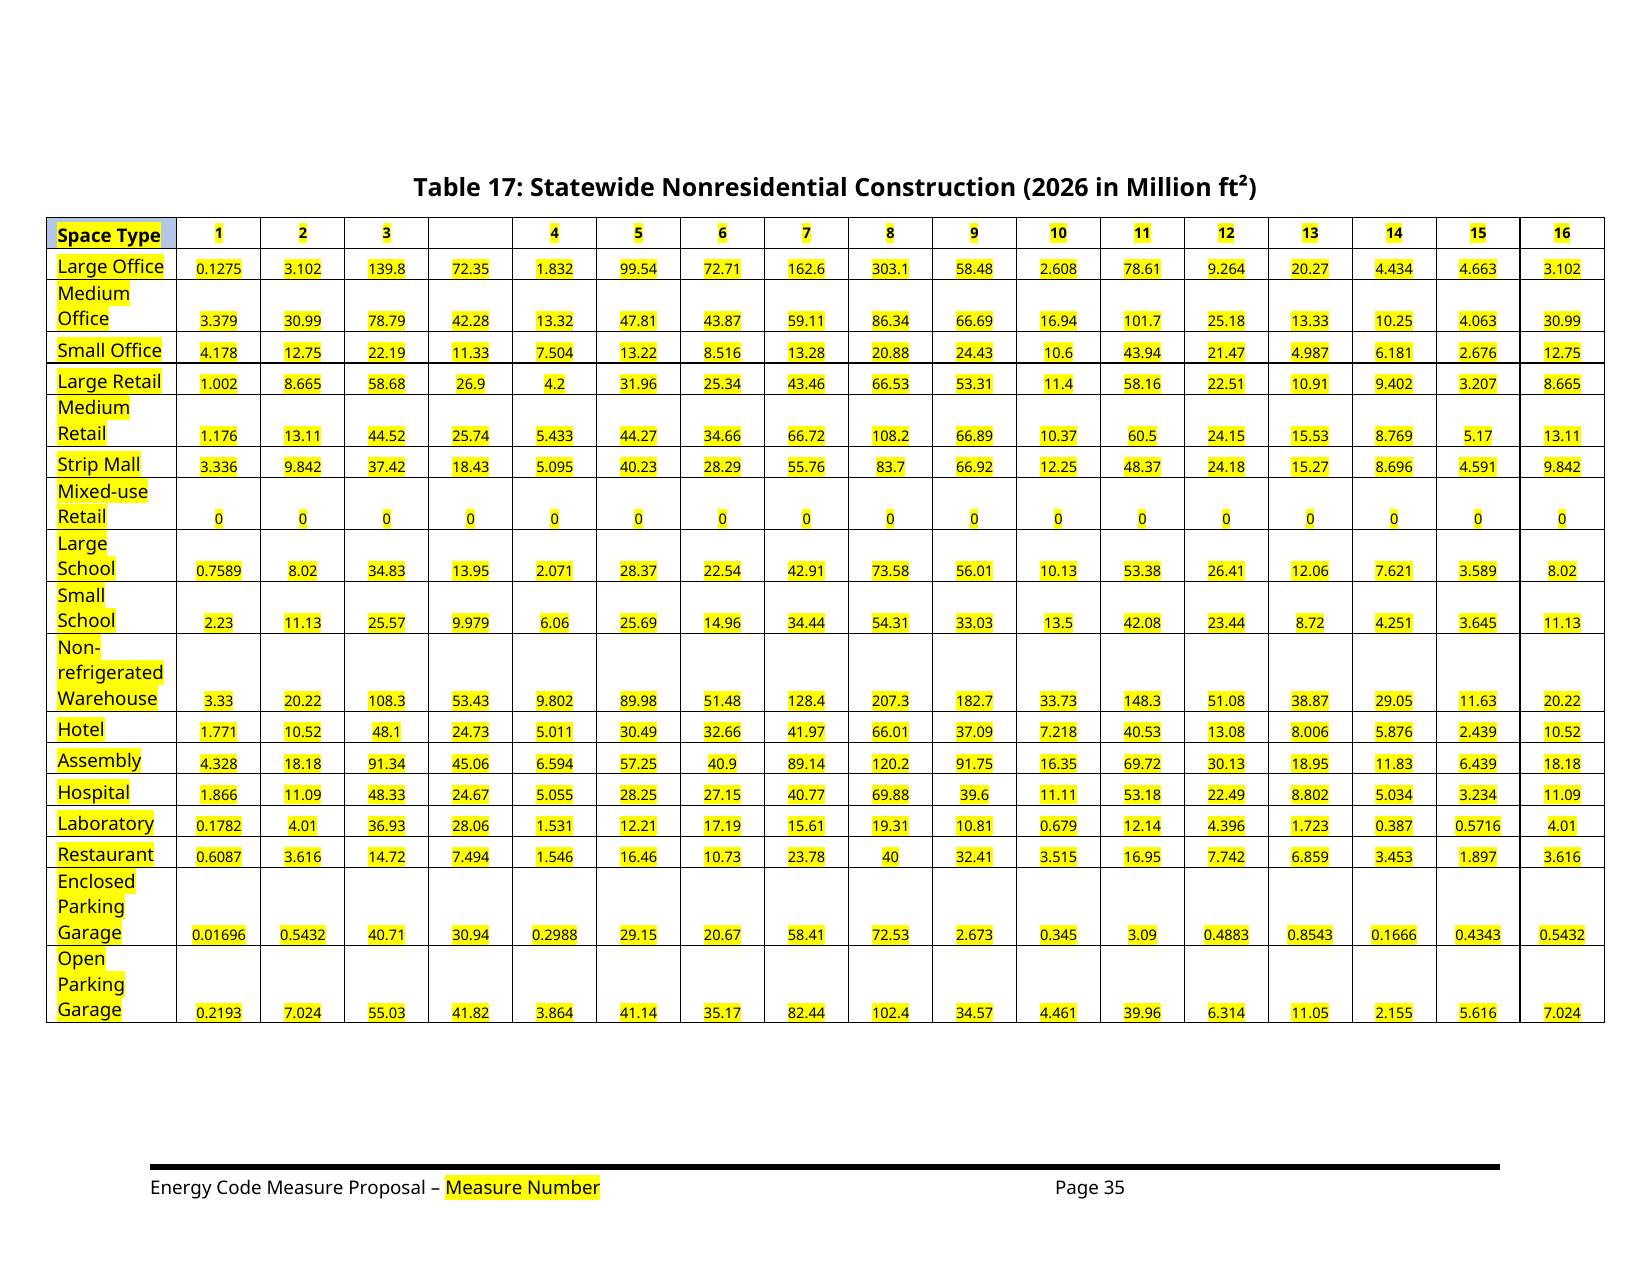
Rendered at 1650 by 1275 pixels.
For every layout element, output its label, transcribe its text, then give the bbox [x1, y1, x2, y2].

table_cell 3.616 [261, 837, 344, 867]
table_cell 25.69 [597, 582, 680, 633]
table_cell Medium Office [109, 280, 176, 331]
table_cell 7.024 [261, 946, 344, 1022]
table_cell 36.93 [345, 806, 428, 836]
table_cell 20.67 [681, 868, 764, 945]
table_cell 45.06 [429, 743, 512, 773]
table_cell Large School [107, 530, 176, 581]
table_cell 3.864 [513, 946, 596, 1022]
table_cell Open Parking Garage [106, 946, 176, 1022]
table_cell 1.176 [177, 395, 260, 446]
table_cell 58.48 [933, 249, 1016, 279]
table_cell 4.178 [177, 332, 260, 362]
table_cell 21.47 [1185, 332, 1268, 362]
table_cell Small Office [47, 332, 176, 362]
table_cell Large Office [47, 249, 176, 279]
table_cell 48.33 [345, 774, 428, 804]
table_cell 2.155 [1353, 946, 1436, 1022]
table_cell 66.92 [933, 447, 1016, 477]
table_cell 78.61 [1101, 249, 1184, 279]
table_cell Small School [105, 582, 176, 633]
table_cell 108.2 [849, 395, 932, 446]
table_cell 5.055 [513, 774, 596, 804]
table_header 10 [1017, 218, 1100, 248]
table_cell 16.94 [1017, 280, 1100, 331]
table_cell 139.8 [345, 249, 428, 279]
table_cell 30.99 [1521, 280, 1604, 331]
table_cell 2.439 [1437, 712, 1519, 742]
table_cell 1.723 [1269, 806, 1352, 836]
table_cell 25.57 [345, 582, 428, 633]
table_cell 5.876 [1353, 712, 1436, 742]
table_cell 73.58 [849, 530, 932, 581]
table_cell 10.52 [261, 712, 344, 742]
table_cell 13.28 [765, 332, 848, 362]
table_cell Non-refrigerated Warehouse [101, 634, 176, 711]
table_cell 53.43 [429, 634, 512, 711]
table_header 1 [177, 218, 260, 248]
table_cell 37.09 [933, 712, 1016, 742]
table_cell 8.02 [261, 530, 344, 581]
table_cell 16.35 [1017, 743, 1100, 773]
table_cell 4.396 [1185, 806, 1268, 836]
table_cell Large Retail [47, 364, 176, 394]
table_cell 3.207 [1437, 364, 1519, 394]
table_cell 0.4883 [1185, 868, 1268, 945]
table_cell 6.181 [1353, 332, 1436, 362]
table_cell 69.72 [1101, 743, 1184, 773]
table_cell 28.06 [429, 806, 512, 836]
table_cell 8.665 [1521, 364, 1604, 394]
table_cell 42.28 [429, 280, 512, 331]
table_cell 22.19 [345, 332, 428, 362]
table_cell 9.979 [429, 582, 512, 633]
table_cell 0.1782 [177, 806, 260, 836]
table_cell 10.73 [681, 837, 764, 867]
table_header 13 [1269, 218, 1352, 248]
table_cell 89.14 [765, 743, 848, 773]
table_cell 0.1275 [177, 249, 260, 279]
table_cell 55.76 [765, 447, 848, 477]
table_cell 13.08 [1185, 712, 1268, 742]
table_cell 0 [1017, 478, 1100, 529]
table_cell 31.96 [597, 364, 680, 394]
table_cell 0.01696 [177, 868, 260, 945]
table_cell 3.234 [1437, 774, 1519, 804]
table_cell 7.024 [1521, 946, 1604, 1022]
table_cell 13.32 [513, 280, 596, 331]
table_cell 12.06 [1269, 530, 1352, 581]
table_cell 3.515 [1017, 837, 1100, 867]
table_cell 48.1 [345, 712, 428, 742]
table_cell 8.516 [681, 332, 764, 362]
table_cell 57.25 [597, 743, 680, 773]
table_header 12 [1185, 218, 1268, 248]
table_cell 1.546 [513, 837, 596, 867]
table_cell 28.29 [681, 447, 764, 477]
table_cell 39.6 [933, 774, 1016, 804]
table_cell 26.41 [1185, 530, 1268, 581]
table_cell 8.006 [1269, 712, 1352, 742]
table_cell 1.897 [1437, 837, 1519, 867]
table_cell 40.53 [1101, 712, 1184, 742]
table_cell 6.594 [513, 743, 596, 773]
table_cell 19.31 [849, 806, 932, 836]
table_cell 207.3 [849, 634, 932, 711]
table_cell 3.379 [177, 280, 260, 331]
table_cell Medium Retail [107, 395, 176, 446]
table_cell 3.645 [1437, 582, 1519, 633]
table_cell 47.81 [597, 280, 680, 331]
table_cell 28.37 [597, 530, 680, 581]
table_cell 24.18 [1185, 447, 1268, 477]
table_cell 13.5 [1017, 582, 1100, 633]
table_cell 14.96 [681, 582, 764, 633]
table_cell 1.832 [513, 249, 596, 279]
table_cell 18.18 [261, 743, 344, 773]
table_cell 2.676 [1437, 332, 1519, 362]
table_cell 0 [1521, 478, 1604, 529]
table_cell 34.83 [345, 530, 428, 581]
table_cell 43.94 [1101, 332, 1184, 362]
table_cell 66.53 [849, 364, 932, 394]
table_cell 0.4343 [1437, 868, 1519, 945]
table_cell 5.095 [513, 447, 596, 477]
table_cell 22.51 [1185, 364, 1268, 394]
table_header 15 [1437, 218, 1519, 248]
table_cell 11.05 [1269, 946, 1352, 1022]
table_cell 10.13 [1017, 530, 1100, 581]
table_cell 40.23 [597, 447, 680, 477]
table_cell 5.17 [1437, 395, 1519, 446]
table_cell Hospital [47, 774, 176, 804]
table_cell 11.4 [1017, 364, 1100, 394]
table_cell 72.35 [429, 249, 512, 279]
table_cell 99.54 [597, 249, 680, 279]
table_cell 18.43 [429, 447, 512, 477]
table_cell 10.25 [1353, 280, 1436, 331]
table_cell 72.71 [681, 249, 764, 279]
table_cell 55.03 [345, 946, 428, 1022]
table_cell 12.21 [597, 806, 680, 836]
table_cell 25.34 [681, 364, 764, 394]
table_cell Laboratory [47, 806, 176, 836]
table_cell 10.52 [1521, 712, 1604, 742]
table_cell 25.18 [1185, 280, 1268, 331]
table_cell 3.102 [261, 249, 344, 279]
table_cell 10.37 [1017, 395, 1100, 446]
table_cell 12.14 [1101, 806, 1184, 836]
table_cell 58.68 [345, 364, 428, 394]
table_cell 11.11 [1017, 774, 1100, 804]
table_cell 0 [597, 478, 680, 529]
table_cell 4.434 [1353, 249, 1436, 279]
table_cell 182.7 [933, 634, 1016, 711]
table_cell 0.2193 [177, 946, 260, 1022]
table_cell 4.01 [1521, 806, 1604, 836]
table_cell 8.802 [1269, 774, 1352, 804]
table_cell 15.61 [765, 806, 848, 836]
table_cell 17.19 [681, 806, 764, 836]
table_cell 91.34 [345, 743, 428, 773]
table_cell 0 [765, 478, 848, 529]
table_cell 23.78 [765, 837, 848, 867]
table_cell 13.95 [429, 530, 512, 581]
table_cell 66.69 [933, 280, 1016, 331]
table_cell 4.063 [1437, 280, 1519, 331]
table_cell 48.37 [1101, 447, 1184, 477]
table_cell 32.66 [681, 712, 764, 742]
table_header [429, 218, 512, 248]
table_cell 11.09 [261, 774, 344, 804]
table_cell 16.46 [597, 837, 680, 867]
table_cell 1.531 [513, 806, 596, 836]
table_cell 5.034 [1353, 774, 1436, 804]
table_cell 9.842 [261, 447, 344, 477]
table_cell 51.48 [681, 634, 764, 711]
table_cell Enclosed Parking Garage [122, 868, 176, 945]
table_cell Strip Mall [47, 447, 176, 477]
table_cell 0 [1185, 478, 1268, 529]
table_cell 56.01 [933, 530, 1016, 581]
table_cell 25.74 [429, 395, 512, 446]
table_cell 59.11 [765, 280, 848, 331]
table_cell 30.49 [597, 712, 680, 742]
table_cell 128.4 [765, 634, 848, 711]
table_cell 13.11 [261, 395, 344, 446]
table_cell 0.5432 [1521, 868, 1604, 945]
table_cell 86.34 [849, 280, 932, 331]
table_cell 40.71 [345, 868, 428, 945]
table_cell 43.87 [681, 280, 764, 331]
table_cell 162.6 [765, 249, 848, 279]
table_cell 4.01 [261, 806, 344, 836]
table_cell 33.03 [933, 582, 1016, 633]
table_cell 23.44 [1185, 582, 1268, 633]
table_cell 2.071 [513, 530, 596, 581]
table_cell Assembly [47, 743, 176, 773]
table_cell 11.13 [261, 582, 344, 633]
table_header 16 [1521, 218, 1604, 248]
table_cell 11.33 [429, 332, 512, 362]
table_cell 29.05 [1353, 634, 1436, 711]
table_cell 18.95 [1269, 743, 1352, 773]
table_cell 3.453 [1353, 837, 1436, 867]
table_cell 8.72 [1269, 582, 1352, 633]
table_cell 12.75 [1521, 332, 1604, 362]
table_cell 0 [1269, 478, 1352, 529]
table_cell 39.96 [1101, 946, 1184, 1022]
table_cell 7.494 [429, 837, 512, 867]
table_cell 3.589 [1437, 530, 1519, 581]
table_cell 108.3 [345, 634, 428, 711]
table_cell Hotel [47, 712, 176, 742]
table_header Space Type [47, 218, 176, 248]
table_cell 6.06 [513, 582, 596, 633]
table_cell 66.72 [765, 395, 848, 446]
table_cell 11.63 [1437, 634, 1519, 711]
table_cell 0 [261, 478, 344, 529]
table_cell 58.41 [765, 868, 848, 945]
table_cell 35.17 [681, 946, 764, 1022]
table_cell 0 [681, 478, 764, 529]
table_cell 26.9 [429, 364, 512, 394]
table_cell 72.53 [849, 868, 932, 945]
table_cell 41.82 [429, 946, 512, 1022]
table_cell 12.25 [1017, 447, 1100, 477]
table_cell 102.4 [849, 946, 932, 1022]
table_cell 3.336 [177, 447, 260, 477]
table_cell 9.402 [1353, 364, 1436, 394]
table_cell 3.102 [1521, 249, 1604, 279]
table_cell 82.44 [765, 946, 848, 1022]
table_cell 18.18 [1521, 743, 1604, 773]
table_cell 14.72 [345, 837, 428, 867]
table_cell 53.18 [1101, 774, 1184, 804]
table_cell 0 [849, 478, 932, 529]
table_cell 40 [849, 837, 932, 867]
table_cell 148.3 [1101, 634, 1184, 711]
table_cell 10.91 [1269, 364, 1352, 394]
table_cell 30.99 [261, 280, 344, 331]
table_header 5 [597, 218, 680, 248]
table_cell 9.264 [1185, 249, 1268, 279]
table_cell 91.75 [933, 743, 1016, 773]
table_cell 40.77 [765, 774, 848, 804]
table_cell 0 [1101, 478, 1184, 529]
table_cell 0 [177, 478, 260, 529]
table_cell 24.67 [429, 774, 512, 804]
table_cell 0.679 [1017, 806, 1100, 836]
table_cell 34.66 [681, 395, 764, 446]
table_cell 120.2 [849, 743, 932, 773]
table_cell 54.31 [849, 582, 932, 633]
table_cell 22.54 [681, 530, 764, 581]
table_cell 30.13 [1185, 743, 1268, 773]
table_header 9 [933, 218, 1016, 248]
table_cell Mixed-use Retail [47, 478, 176, 529]
table_cell Restaurant [47, 837, 176, 867]
table_cell 0.7589 [177, 530, 260, 581]
table_cell 66.89 [933, 395, 1016, 446]
table_cell 3.616 [1521, 837, 1604, 867]
table_cell 1.771 [177, 712, 260, 742]
table_header 4 [513, 218, 596, 248]
table_cell 16.95 [1101, 837, 1184, 867]
table_cell 101.7 [1101, 280, 1184, 331]
table_cell 33.73 [1017, 634, 1100, 711]
table_cell 5.433 [513, 395, 596, 446]
table_cell 8.02 [1521, 530, 1604, 581]
table_cell 30.94 [429, 868, 512, 945]
table_cell 5.011 [513, 712, 596, 742]
table_cell 28.25 [597, 774, 680, 804]
table_cell 44.52 [345, 395, 428, 446]
table_cell 42.08 [1101, 582, 1184, 633]
table_cell 0 [1353, 478, 1436, 529]
table_cell 12.75 [261, 332, 344, 362]
table_cell 8.696 [1353, 447, 1436, 477]
table_cell 37.42 [345, 447, 428, 477]
table_cell 24.73 [429, 712, 512, 742]
table_cell 34.57 [933, 946, 1016, 1022]
table_cell 10.81 [933, 806, 1016, 836]
table_header 7 [765, 218, 848, 248]
table_cell 20.22 [261, 634, 344, 711]
table_cell 4.461 [1017, 946, 1100, 1022]
table_cell 27.15 [681, 774, 764, 804]
table_cell 9.842 [1521, 447, 1604, 477]
table_cell 15.27 [1269, 447, 1352, 477]
table_header 11 [1101, 218, 1184, 248]
table_cell 7.621 [1353, 530, 1436, 581]
table_cell 6.314 [1185, 946, 1268, 1022]
table_cell 20.22 [1521, 634, 1604, 711]
table_cell 0.345 [1017, 868, 1100, 945]
table_header 6 [681, 218, 764, 248]
table_cell 40.9 [681, 743, 764, 773]
table_cell 43.46 [765, 364, 848, 394]
table_header 14 [1353, 218, 1436, 248]
table_cell 0 [1437, 478, 1519, 529]
table_cell 1.002 [177, 364, 260, 394]
table_cell 2.608 [1017, 249, 1100, 279]
table_cell 9.802 [513, 634, 596, 711]
table_header 3 [345, 218, 428, 248]
table_cell 8.769 [1353, 395, 1436, 446]
table_cell 0.5716 [1437, 806, 1519, 836]
table_cell 3.09 [1101, 868, 1184, 945]
table_cell 4.591 [1437, 447, 1519, 477]
table_cell 0.387 [1353, 806, 1436, 836]
table_cell 4.328 [177, 743, 260, 773]
table_cell 6.439 [1437, 743, 1519, 773]
table_cell 8.665 [261, 364, 344, 394]
table_cell 0.2988 [513, 868, 596, 945]
table_cell 22.49 [1185, 774, 1268, 804]
table_cell 0.5432 [261, 868, 344, 945]
table_cell 41.97 [765, 712, 848, 742]
table_cell 38.87 [1269, 634, 1352, 711]
table_cell 11.13 [1521, 582, 1604, 633]
table_header 2 [261, 218, 344, 248]
table_cell 15.53 [1269, 395, 1352, 446]
table_cell 51.08 [1185, 634, 1268, 711]
table_cell 11.09 [1521, 774, 1604, 804]
table_cell 78.79 [345, 280, 428, 331]
table_cell 69.88 [849, 774, 932, 804]
table_cell 0.6087 [177, 837, 260, 867]
table_header 8 [849, 218, 932, 248]
table_cell 4.251 [1353, 582, 1436, 633]
table_cell 13.22 [597, 332, 680, 362]
table_cell 7.218 [1017, 712, 1100, 742]
table_cell 13.11 [1521, 395, 1604, 446]
table_cell 0 [933, 478, 1016, 529]
table_cell 13.33 [1269, 280, 1352, 331]
table_cell 34.44 [765, 582, 848, 633]
table_cell 83.7 [849, 447, 932, 477]
table_cell 4.987 [1269, 332, 1352, 362]
table_cell 89.98 [597, 634, 680, 711]
table_cell 41.14 [597, 946, 680, 1022]
text Table 17: Statewide Nonresidential Construction (2026 in Million ft²) [169, 170, 1500, 204]
table_cell 20.88 [849, 332, 932, 362]
table_cell 60.5 [1101, 395, 1184, 446]
table_cell 2.673 [933, 868, 1016, 945]
table_cell 58.16 [1101, 364, 1184, 394]
table_cell 24.43 [933, 332, 1016, 362]
table_cell 32.41 [933, 837, 1016, 867]
table_cell 53.38 [1101, 530, 1184, 581]
table_cell 2.23 [177, 582, 260, 633]
table_cell 24.15 [1185, 395, 1268, 446]
table_cell 1.866 [177, 774, 260, 804]
table_cell 10.6 [1017, 332, 1100, 362]
table_cell 42.91 [765, 530, 848, 581]
table_cell 303.1 [849, 249, 932, 279]
table_cell 11.83 [1353, 743, 1436, 773]
table_cell 3.33 [177, 634, 260, 711]
table_cell 4.2 [513, 364, 596, 394]
table_cell 7.742 [1185, 837, 1268, 867]
table_cell 0.8543 [1269, 868, 1352, 945]
table_cell 44.27 [597, 395, 680, 446]
table_cell 5.616 [1437, 946, 1519, 1022]
table_cell 0.1666 [1353, 868, 1436, 945]
table_cell 6.859 [1269, 837, 1352, 867]
table_cell 0 [513, 478, 596, 529]
table_cell 29.15 [597, 868, 680, 945]
table_cell 53.31 [933, 364, 1016, 394]
table_cell 4.663 [1437, 249, 1519, 279]
table_cell 7.504 [513, 332, 596, 362]
table_cell 20.27 [1269, 249, 1352, 279]
table_cell 0 [429, 478, 512, 529]
table_cell 66.01 [849, 712, 932, 742]
table_cell 0 [345, 478, 428, 529]
